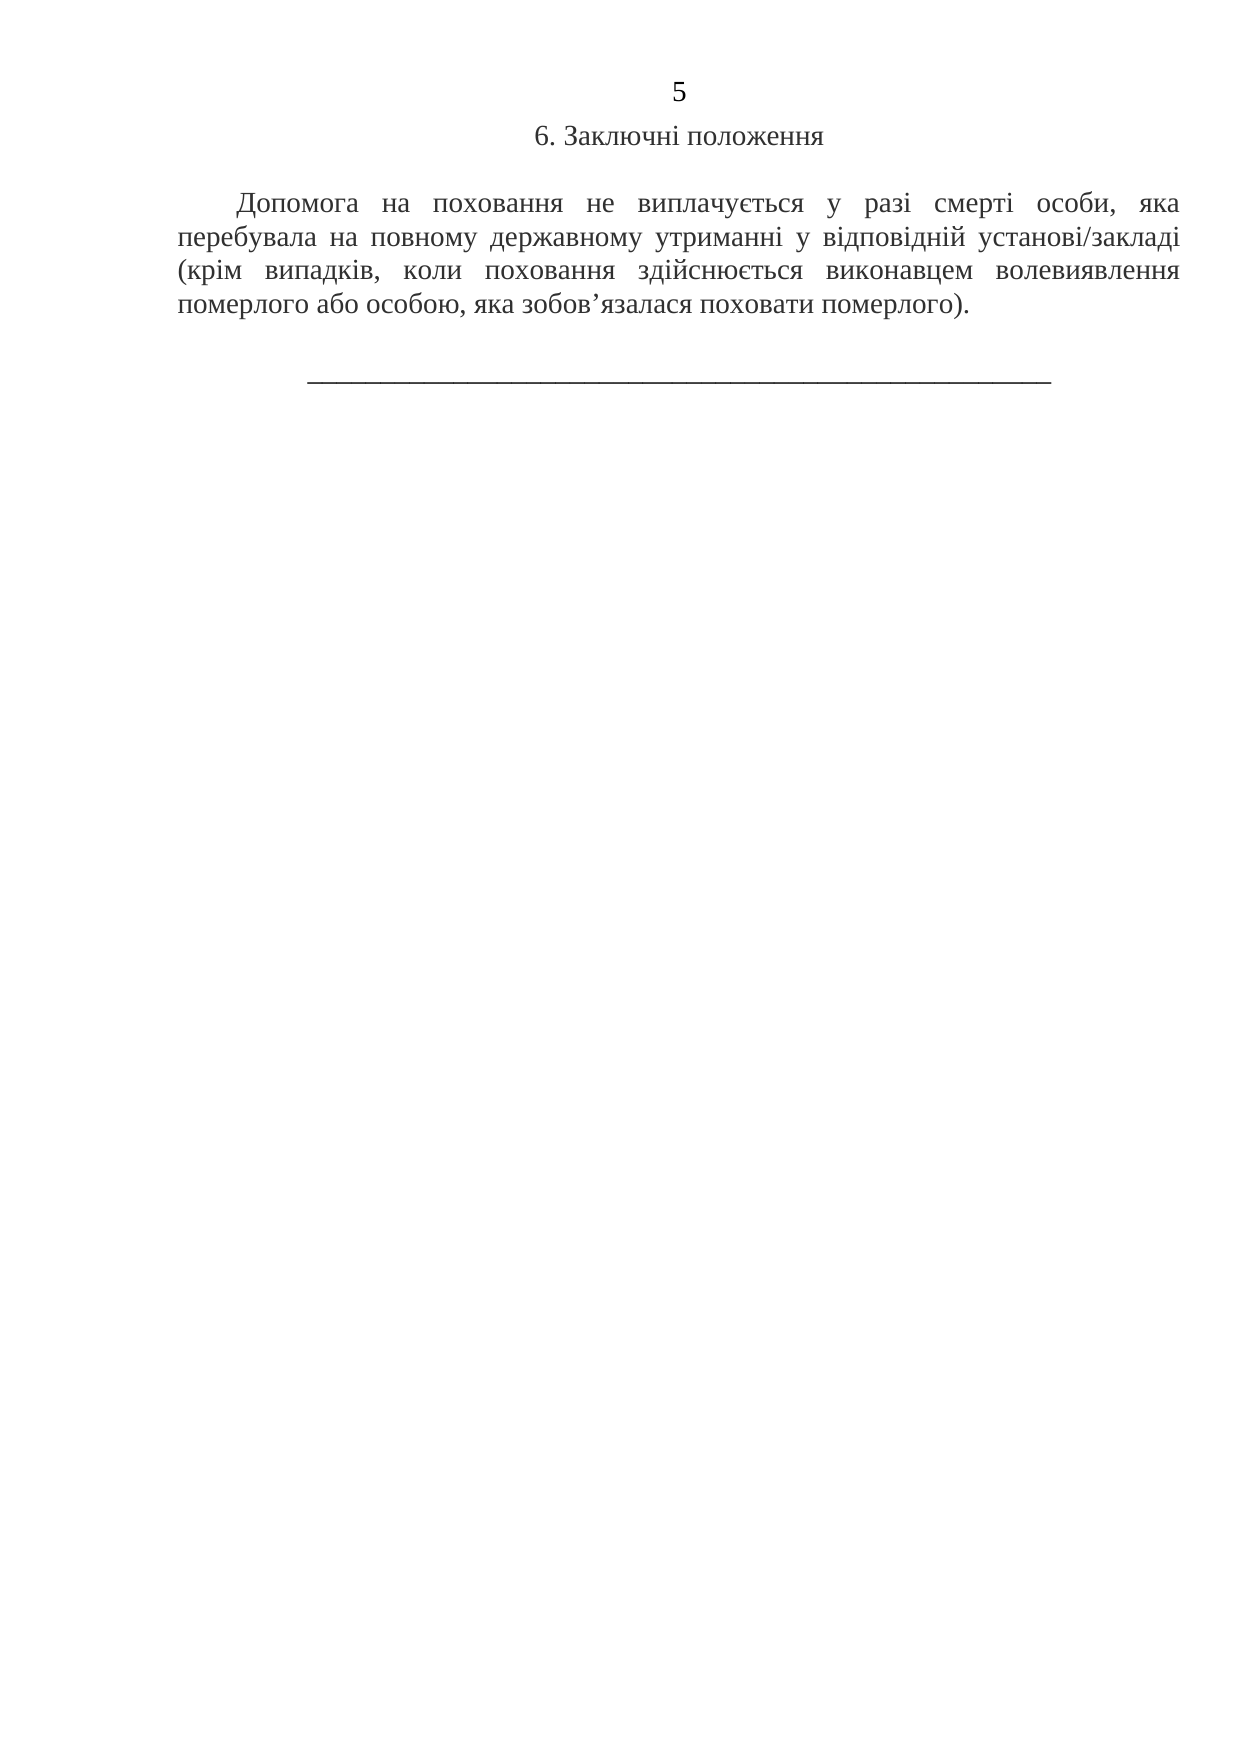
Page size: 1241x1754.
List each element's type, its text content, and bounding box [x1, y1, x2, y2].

text ___________________________________________________ [177, 353, 1181, 386]
text Допомога на поховання не виплачується у разі смерті особи, яка перебувала на повному державному утриманні у відповідній установі/закладі (крім випадків, коли поховання здійснюється виконавцем волевиявлення померлого або особою, яка зобов’язалася поховати померлого). [177, 185, 1181, 319]
text 6. Заключні положення [177, 118, 1181, 152]
